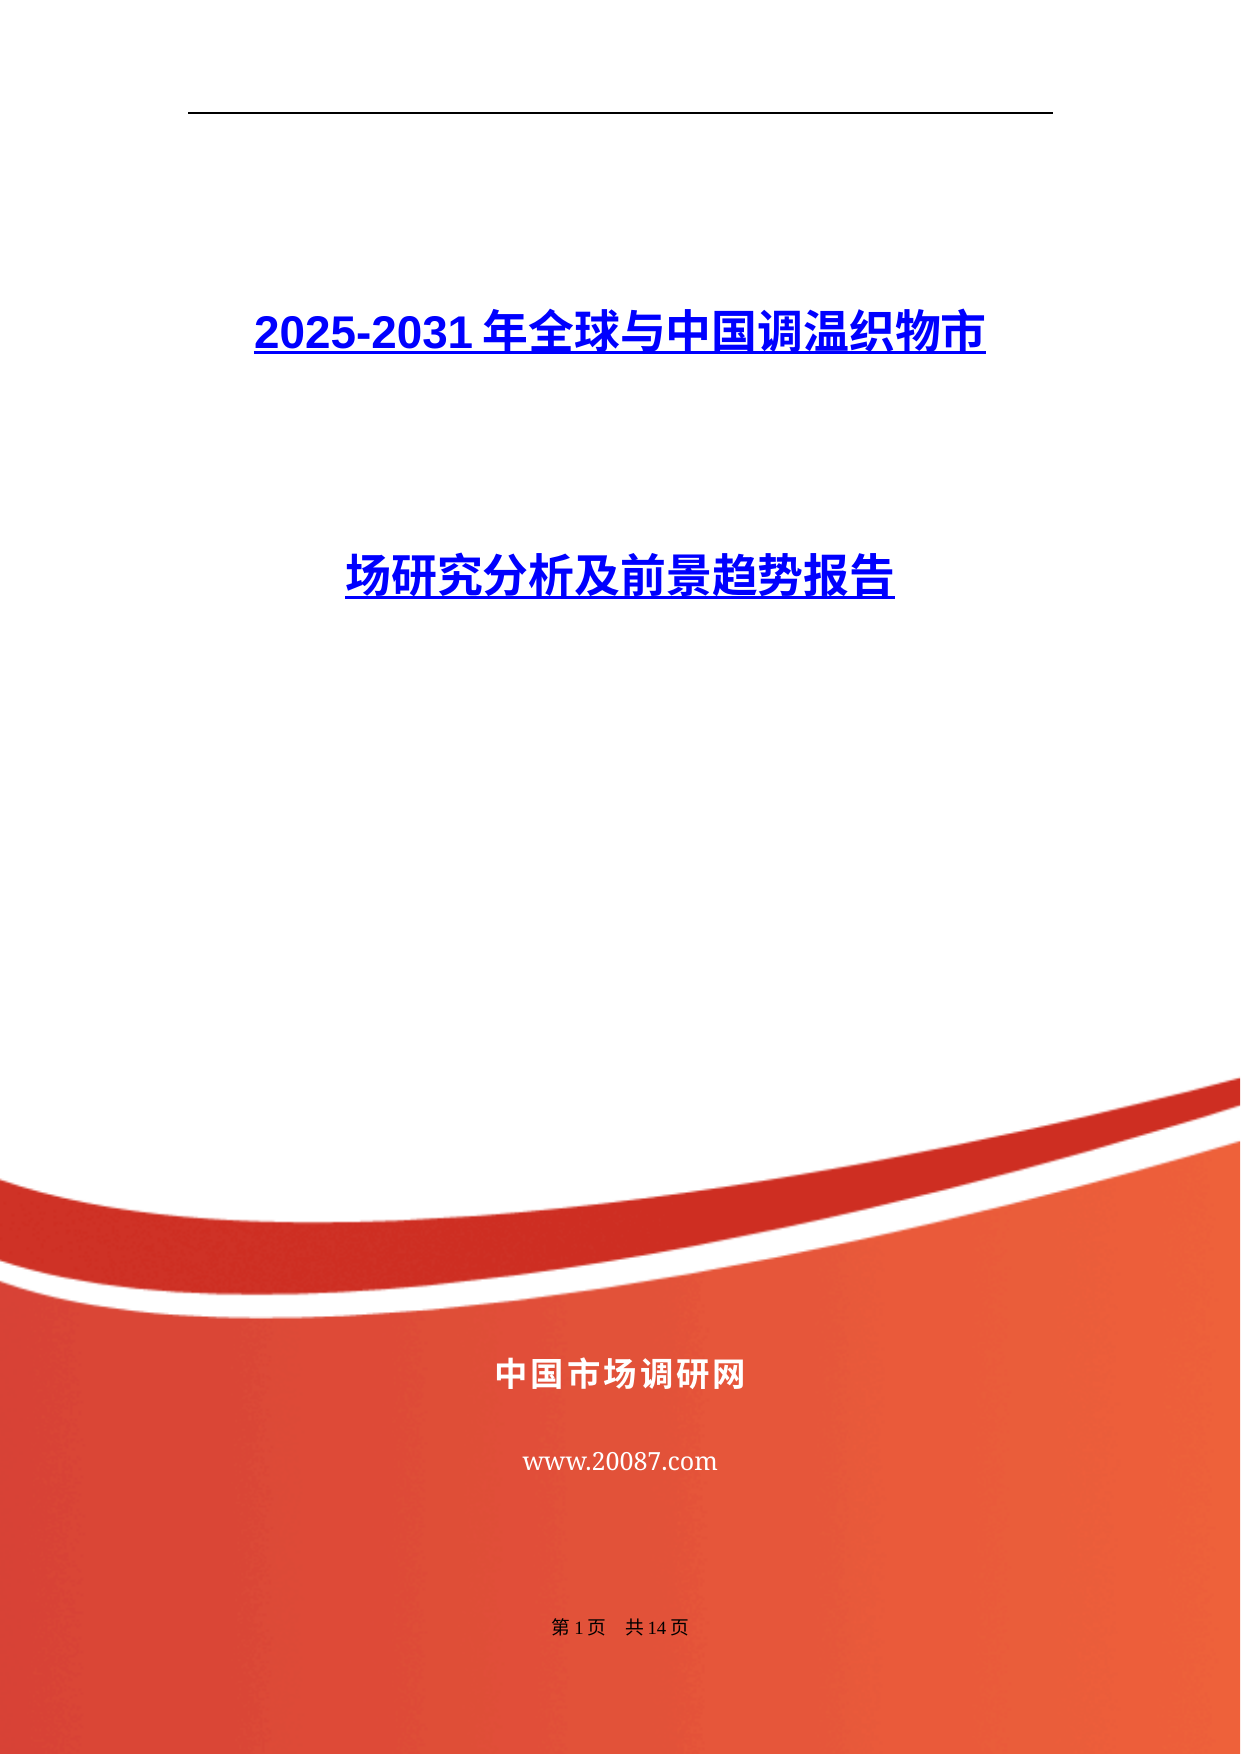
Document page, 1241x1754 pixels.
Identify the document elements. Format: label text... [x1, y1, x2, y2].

subtitle 中国市场调研网 [187, 1339, 1053, 1404]
table_header 2025-2031年全球与中国调温织物市场研究分析及前景趋势报告 [188, 207, 1053, 773]
text www.20087.com [187, 1428, 1053, 1493]
picture [0, 1006, 1241, 1754]
